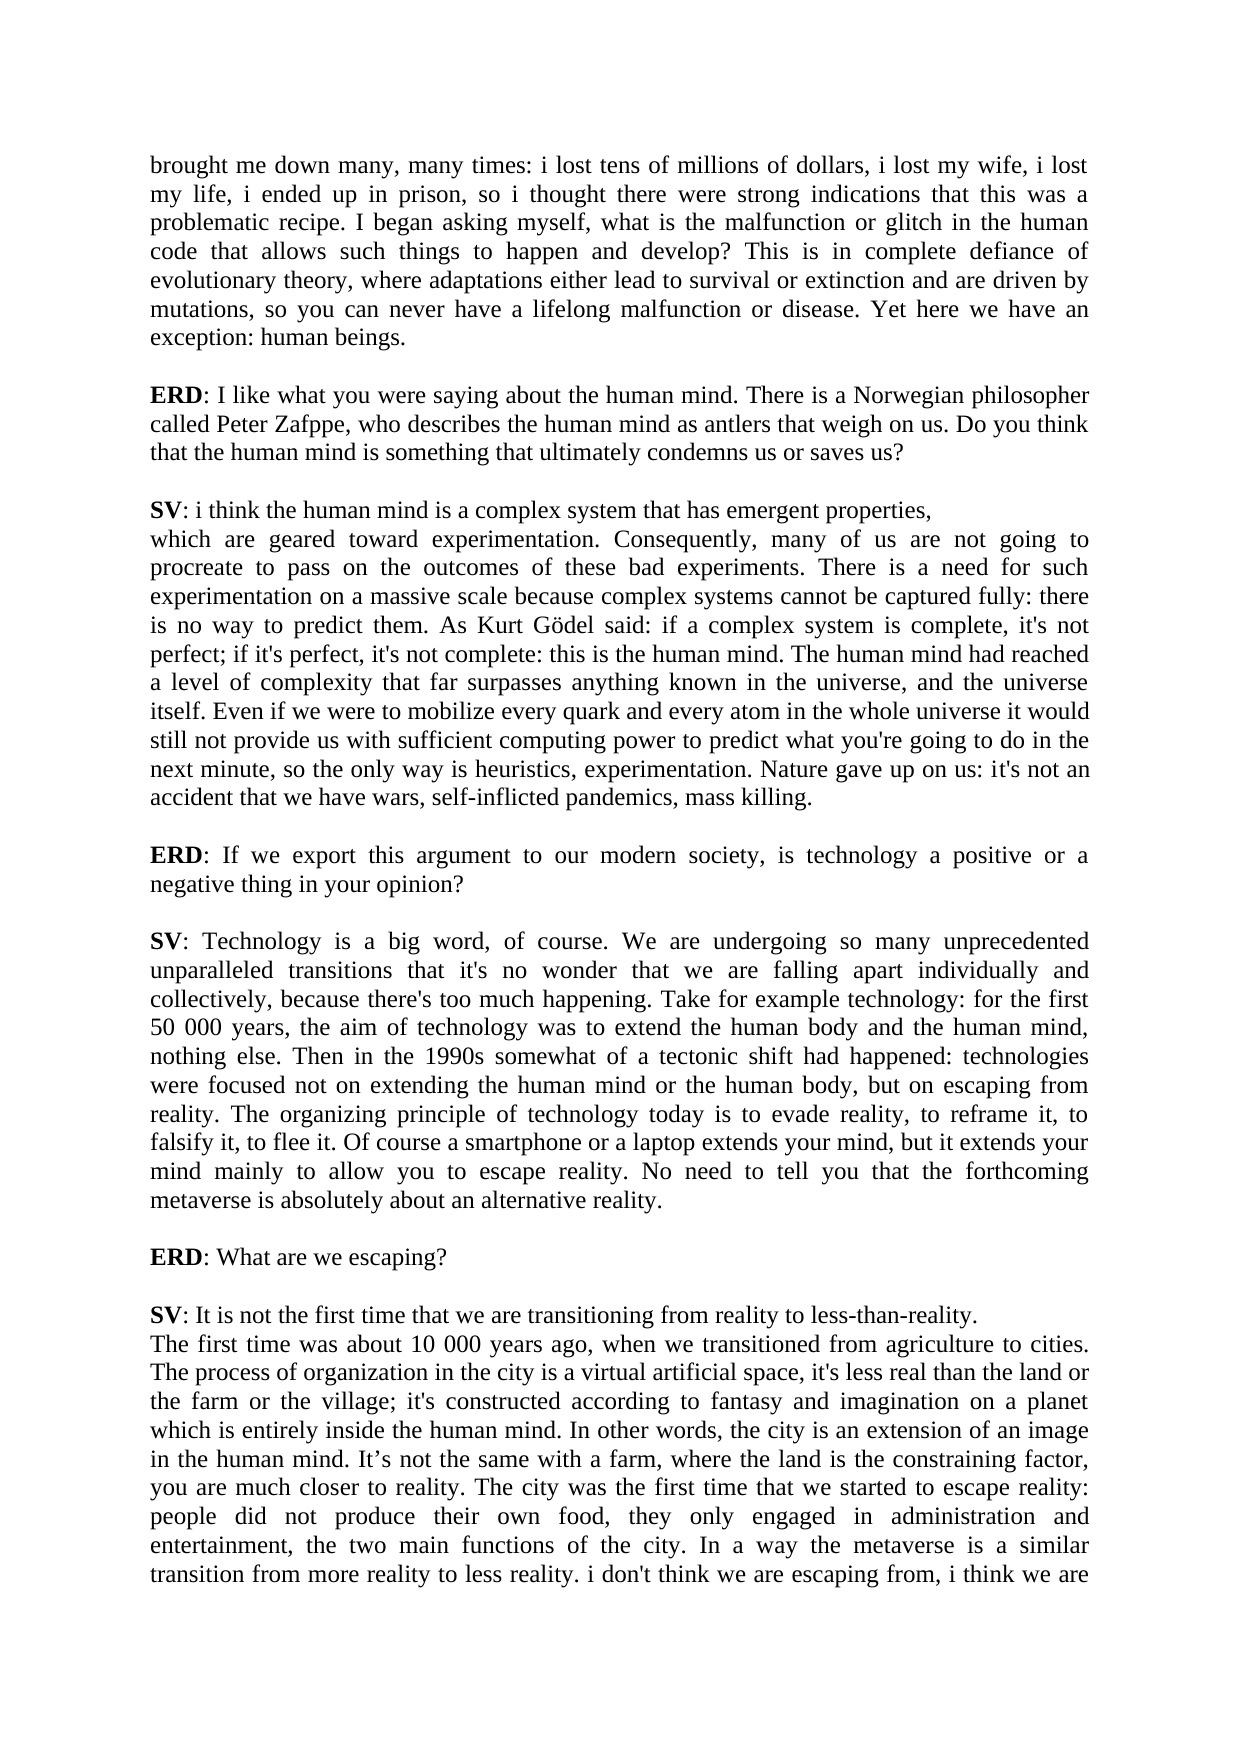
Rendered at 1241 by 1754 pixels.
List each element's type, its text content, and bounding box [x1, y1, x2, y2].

text which are geared toward experimentation. Consequently, many of us are not going to procreate to pass on the outcomes of these bad experiments. There is a need for such experimentation on a massive scale because complex systems cannot be captured fully: there is no way to predict them. As Kurt Gödel said: if a complex system is complete, it's not perfect; if it's perfect, it's not complete: this is the human mind. The human mind had reached a level of complexity that far surpasses anything known in the universe, and the universe itself. Even if we were to mobilize every quark and every atom in the whole universe it would still not provide us with sufficient computing power to predict what you're going to do in the next minute, so the only way is heuristics, experimentation. Nature gave up on us: it's not an accident that we have wars, self-inflicted pandemics, mass killing. [150, 524, 1090, 811]
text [150, 1329, 1090, 1587]
text SV: It is not the first time that we are transitioning from reality to less-than-reality. [150, 1300, 1090, 1329]
text ERD: If we export this argument to our modern society, is technology a positive or a negative thing in your opinion? [150, 840, 1090, 897]
text SV: Technology is a big word, of course. We are undergoing so many unprecedented unparalleled transitions that it's no wonder that we are falling apart individually and collectively, because there's too much happening. Take for example technology: for the first 50 000 years, the aim of technology was to extend the human body and the human mind, nothing else. Then in the 1990s somewhat of a tectonic shift had happened: technologies were focused not on extending the human mind or the human body, but on escaping from reality. The organizing principle of technology today is to evade reality, to reframe it, to falsify it, to flee it. Of course a smartphone or a laptop extends your mind, but it extends your mind mainly to allow you to escape reality. No need to tell you that the forthcoming metaverse is absolutely about an alternative reality. [150, 926, 1090, 1214]
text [150, 150, 1090, 351]
text ERD: What are we escaping? [150, 1242, 1090, 1271]
text ERD: I like what you were saying about the human mind. There is a Norwegian philosopher called Peter Zafppe, who describes the human mind as antlers that weigh on us. Do you think that the human mind is something that ultimately condemns us or saves us? [150, 380, 1090, 466]
text SV: i think the human mind is a complex system that has emergent properties, [150, 495, 1090, 524]
